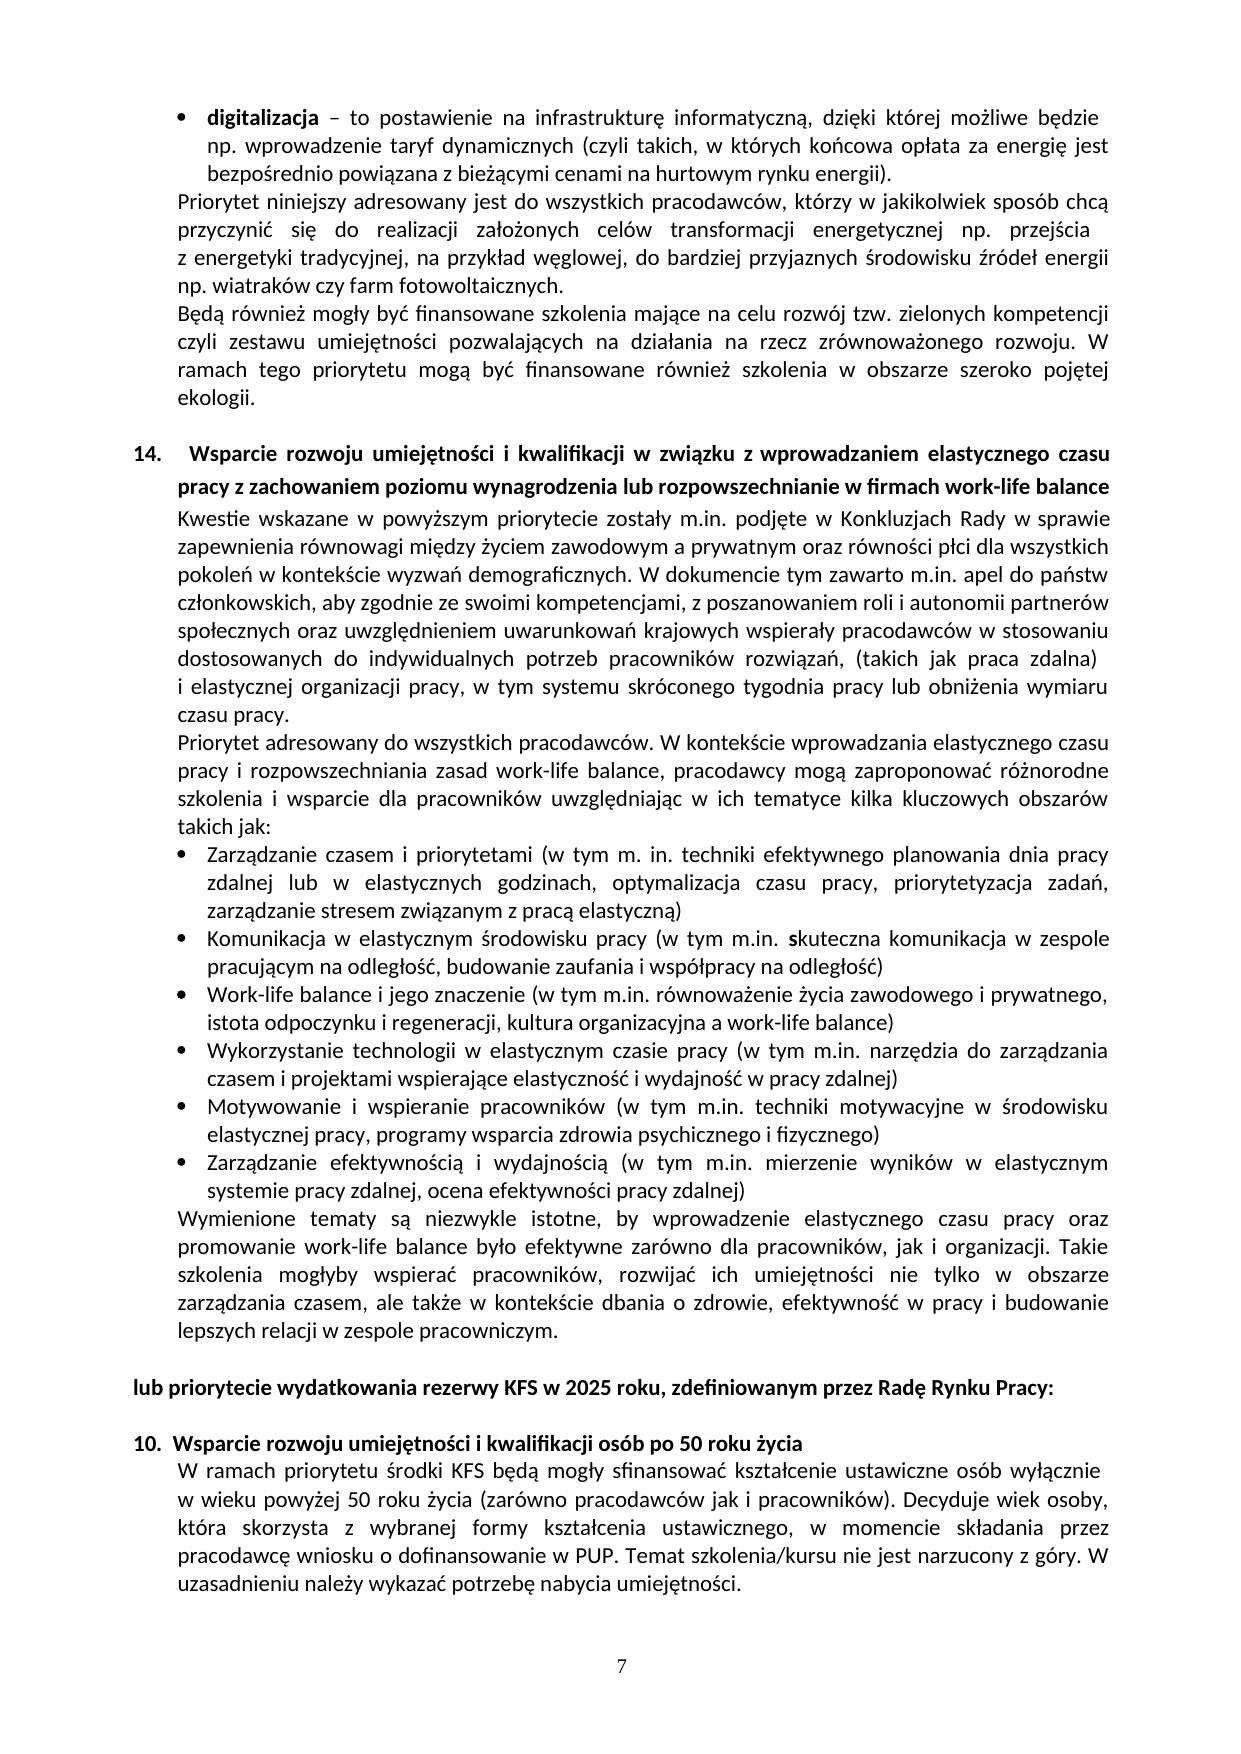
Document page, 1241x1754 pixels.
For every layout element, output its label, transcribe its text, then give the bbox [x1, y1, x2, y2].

text Kwestie wskazane w powyższym priorytecie zostały m.in. podjęte w Konkluzjach Rady w sprawie zapewnienia równowagi między życiem zawodowym a prywatnym oraz równości płci dla wszystkich pokoleń w kontekście wyzwań demograficznych. W dokumencie tym zawarto m.in. apel do państw członkowskich, aby zgodnie ze swoimi kompetencjami, z poszanowaniem roli i autonomii partnerów społecznych oraz uwzględnieniem uwarunkowań krajowych wspierały pracodawców w stosowaniu dostosowanych do indywidualnych potrzeb pracowników rozwiązań, (takich jak praca zdalna) i elastycznej organizacji pracy, w tym systemu skróconego tygodnia pracy lub obniżenia wymiaru czasu pracy. [177, 504, 1110, 728]
text 10. Wsparcie rozwoju umiejętności i kwalifikacji osób po 50 roku życia [133, 1429, 1110, 1457]
text 14. Wsparcie rozwoju umiejętności i kwalifikacji w związku z wprowadzaniem elastycznego czasu pracy z zachowaniem poziomu wynagrodzenia lub rozpowszechnianie w firmach work-life balance [133, 439, 1110, 500]
list Zarządzanie efektywnością i wydajnością (w tym m.in. mierzenie wyników w elastycznym systemie pracy zdalnej, ocena efektywności pracy zdalnej) [177, 1148, 1110, 1204]
list Zarządzanie czasem i priorytetami (w tym m. in. techniki efektywnego planowania dnia pracy zdalnej lub w elastycznych godzinach, optymalizacja czasu pracy, priorytetyzacja zadań, zarządzanie stresem związanym z pracą elastyczną) [177, 840, 1110, 924]
list Motywowanie i wspieranie pracowników (w tym m.in. techniki motywacyjne w środowisku elastycznej pracy, programy wsparcia zdrowia psychicznego i fizycznego) [177, 1092, 1110, 1148]
list Work-life balance i jego znaczenie (w tym m.in. równoważenie życia zawodowego i prywatnego, istota odpoczynku i regeneracji, kultura organizacyjna a work-life balance) [177, 980, 1110, 1036]
list digitalizacja – to postawienie na infrastrukturę informatyczną, dzięki której możliwe będzie np. wprowadzenie taryf dynamicznych (czyli takich, w których końcowa opłata za energię jest bezpośrednio powiązana z bieżącymi cenami na hurtowym rynku energii). [177, 103, 1110, 187]
list Wykorzystanie technologii w elastycznym czasie pracy (w tym m.in. narzędzia do zarządzania czasem i projektami wspierające elastyczność i wydajność w pracy zdalnej) [177, 1036, 1110, 1092]
list Komunikacja w elastycznym środowisku pracy (w tym m.in. skuteczna komunikacja w zespole pracującym na odległość, budowanie zaufania i współpracy na odległość) [177, 924, 1110, 980]
text Priorytet adresowany do wszystkich pracodawców. W kontekście wprowadzania elastycznego czasu pracy i rozpowszechniania zasad work-life balance, pracodawcy mogą zaproponować różnorodne szkolenia i wsparcie dla pracowników uwzględniając w ich tematyce kilka kluczowych obszarów takich jak: [177, 728, 1110, 840]
text lub priorytecie wydatkowania rezerwy KFS w 2025 roku, zdefiniowanym przez Radę Rynku Pracy: [133, 1373, 1110, 1401]
text Będą również mogły być finansowane szkolenia mające na celu rozwój tzw. zielonych kompetencji czyli zestawu umiejętności pozwalających na działania na rzecz zrównoważonego rozwoju. W ramach tego priorytetu mogą być finansowane również szkolenia w obszarze szeroko pojętej ekologii. [177, 299, 1110, 412]
text Wymienione tematy są niezwykle istotne, by wprowadzenie elastycznego czasu pracy oraz promowanie work-life balance było efektywne zarówno dla pracowników, jak i organizacji. Takie szkolenia mogłyby wspierać pracowników, rozwijać ich umiejętności nie tylko w obszarze zarządzania czasem, ale także w kontekście dbania o zdrowie, efektywność w pracy i budowanie lepszych relacji w zespole pracowniczym. [177, 1204, 1110, 1344]
text Priorytet niniejszy adresowany jest do wszystkich pracodawców, którzy w jakikolwiek sposób chcą przyczynić się do realizacji założonych celów transformacji energetycznej np. przejścia z energetyki tradycyjnej, na przykład węglowej, do bardziej przyjaznych środowisku źródeł energii np. wiatraków czy farm fotowoltaicznych. [177, 187, 1110, 299]
text W ramach priorytetu środki KFS będą mogły sfinansować kształcenie ustawiczne osób wyłącznie w wieku powyżej 50 roku życia (zarówno pracodawców jak i pracowników). Decyduje wiek osoby, która skorzysta z wybranej formy kształcenia ustawicznego, w momencie składania przez pracodawcę wniosku o dofinansowanie w PUP. Temat szkolenia/kursu nie jest narzucony z góry. W uzasadnieniu należy wykazać potrzebę nabycia umiejętności. [177, 1457, 1110, 1597]
